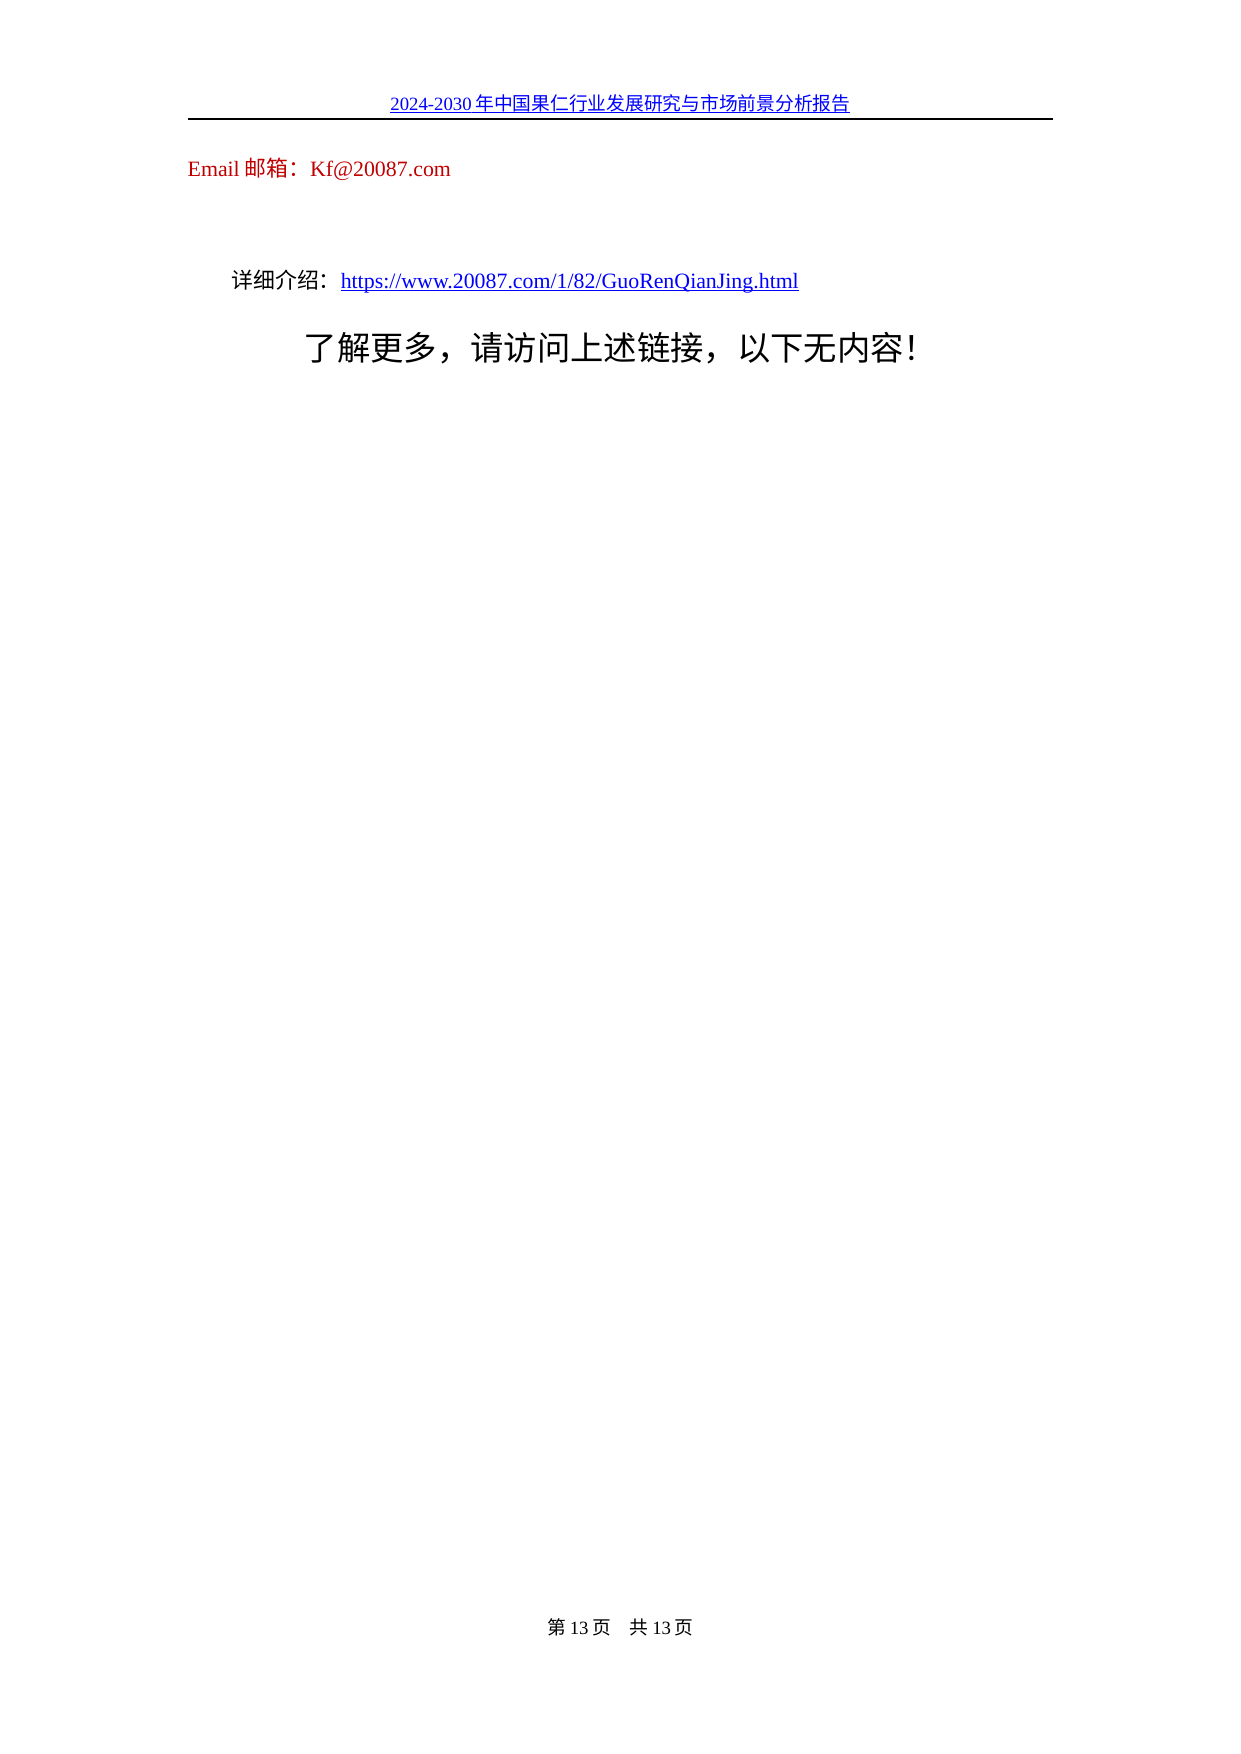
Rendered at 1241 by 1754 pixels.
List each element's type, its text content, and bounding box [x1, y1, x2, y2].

title 了解更多，请访问上述链接，以下无内容！ [187, 313, 1053, 378]
text 详细介绍：https://www.20087.com/1/82/GuoRenQianJing.html [187, 263, 1053, 296]
text Email邮箱：Kf@20087.com [187, 150, 1053, 183]
